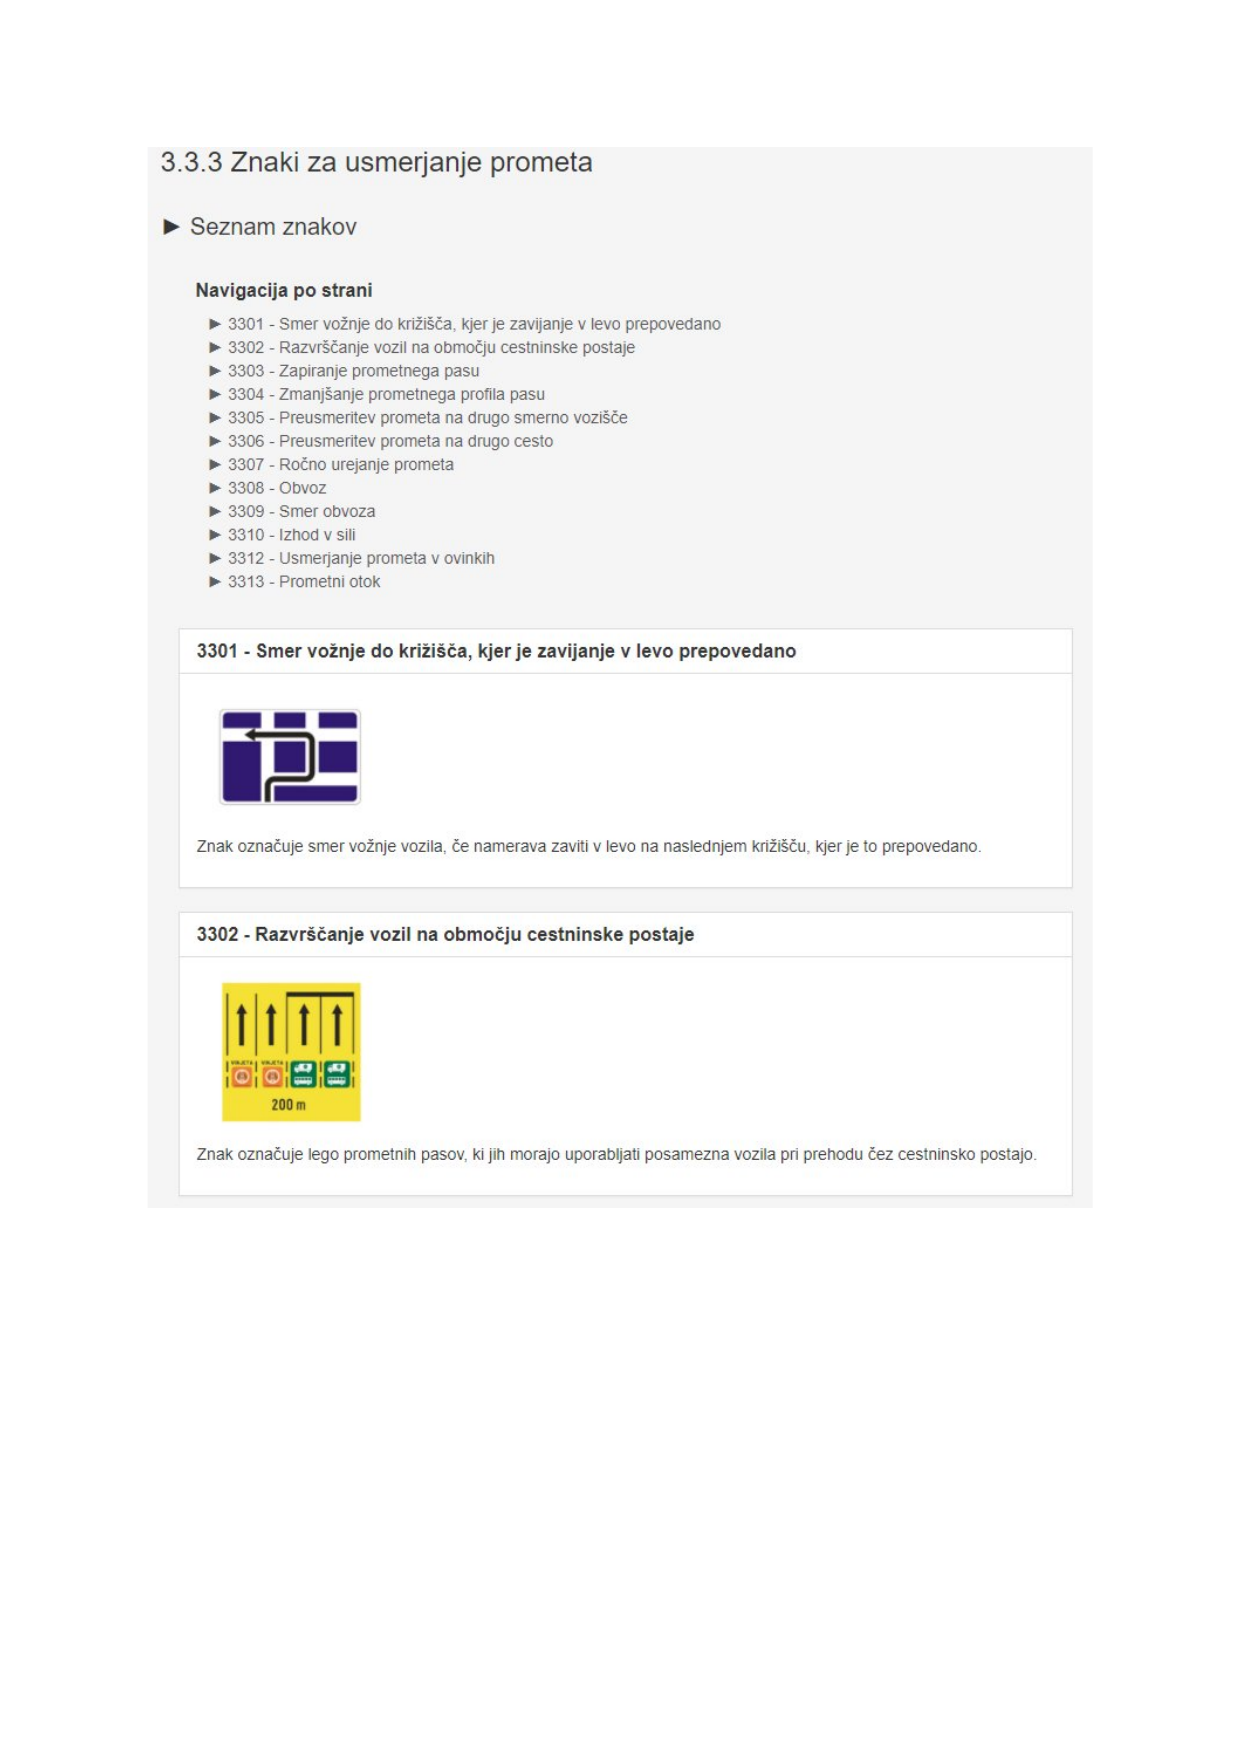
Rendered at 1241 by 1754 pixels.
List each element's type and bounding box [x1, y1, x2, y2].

picture [147, 147, 1093, 1208]
